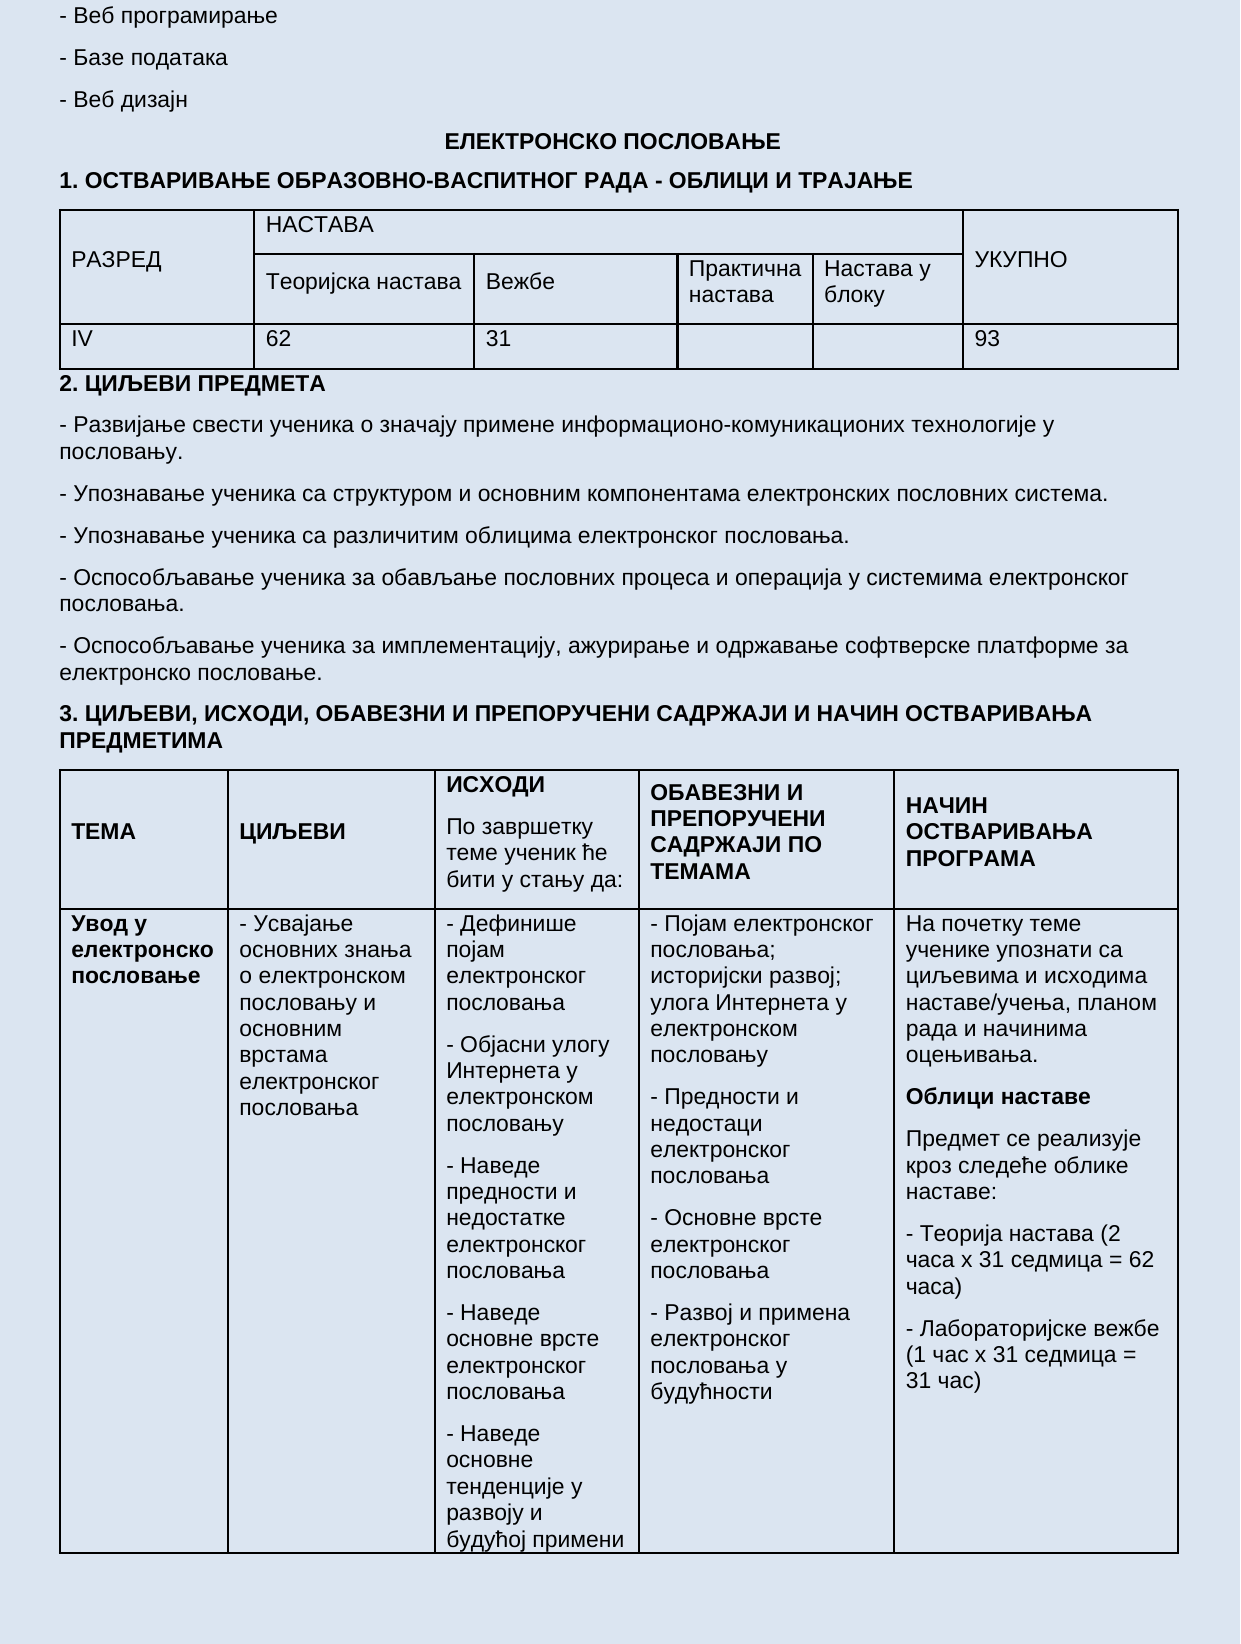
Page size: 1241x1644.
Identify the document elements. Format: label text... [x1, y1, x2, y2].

text - Базе података [59, 44, 1166, 70]
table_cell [436, 910, 638, 1552]
table_cell Теоријска настава [255, 255, 473, 323]
table_header НАЧИН ОСТВАРИВАЊА ПРОГРАМА [895, 771, 1177, 907]
table_header ОБАВЕЗНИ И ПРЕПОРУЧЕНИ САДРЖАЈИ ПО ТЕМАМА [640, 771, 893, 907]
text 2. ЦИЉЕВИ ПРЕДМЕТА [59, 370, 1166, 396]
table_cell 62 [255, 325, 473, 367]
text - Упознавање ученика са различитим облицима електронског пословања. [59, 522, 1166, 548]
text - Развијање свести ученика о значају примене информационо-комуникационих технологије у пословању. [59, 411, 1166, 464]
table_header ИСХОДИ По завршетку теме ученик ће бити у стању да: [436, 771, 638, 907]
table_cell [229, 910, 434, 1552]
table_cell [895, 910, 1177, 1552]
table_header РАЗРЕД [61, 211, 253, 323]
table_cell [640, 910, 893, 1552]
text EЛЕКТРОНСКО ПОСЛОВАЊЕ [59, 128, 1166, 154]
table_cell Настава у блоку [814, 255, 962, 323]
table_cell Вежбе [475, 255, 676, 323]
text - Веб дизајн [59, 86, 1166, 112]
text - Веб програмирање [59, 2, 1166, 28]
text 3. ЦИЉЕВИ, ИСХОДИ, ОБАВЕЗНИ И ПРЕПОРУЧЕНИ САДРЖАЈИ И НАЧИН ОСТВАРИВАЊА ПРЕДМЕТИМА [59, 700, 1166, 753]
table_header ЦИЉЕВИ [229, 771, 434, 907]
text - Оспособљавање ученика за имплементацију, ажурирање и одржавање софтверске платформе за електронско пословање. [59, 632, 1166, 685]
table_cell IV [61, 325, 253, 367]
table_cell [814, 325, 962, 367]
table_header ТЕМА [61, 771, 227, 907]
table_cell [61, 910, 227, 1552]
text - Упознавање ученика са структуром и основним компонентама електронских пословних система. [59, 480, 1166, 506]
table_cell 93 [964, 325, 1177, 367]
table_cell 31 [475, 325, 676, 367]
text - Оспособљавање ученика за обављање пословних процеса и операција у системима електронског пословања. [59, 564, 1166, 616]
table_cell [679, 325, 812, 367]
table_cell Практична настава [679, 255, 812, 323]
text 1. ОСТВАРИВАЊЕ ОБРАЗОВНО-ВАСПИТНОГ РАДА - ОБЛИЦИ И ТРАЈАЊЕ [59, 167, 1166, 193]
table_header УКУПНО [964, 211, 1177, 323]
table_header НАСТАВА [255, 211, 962, 253]
